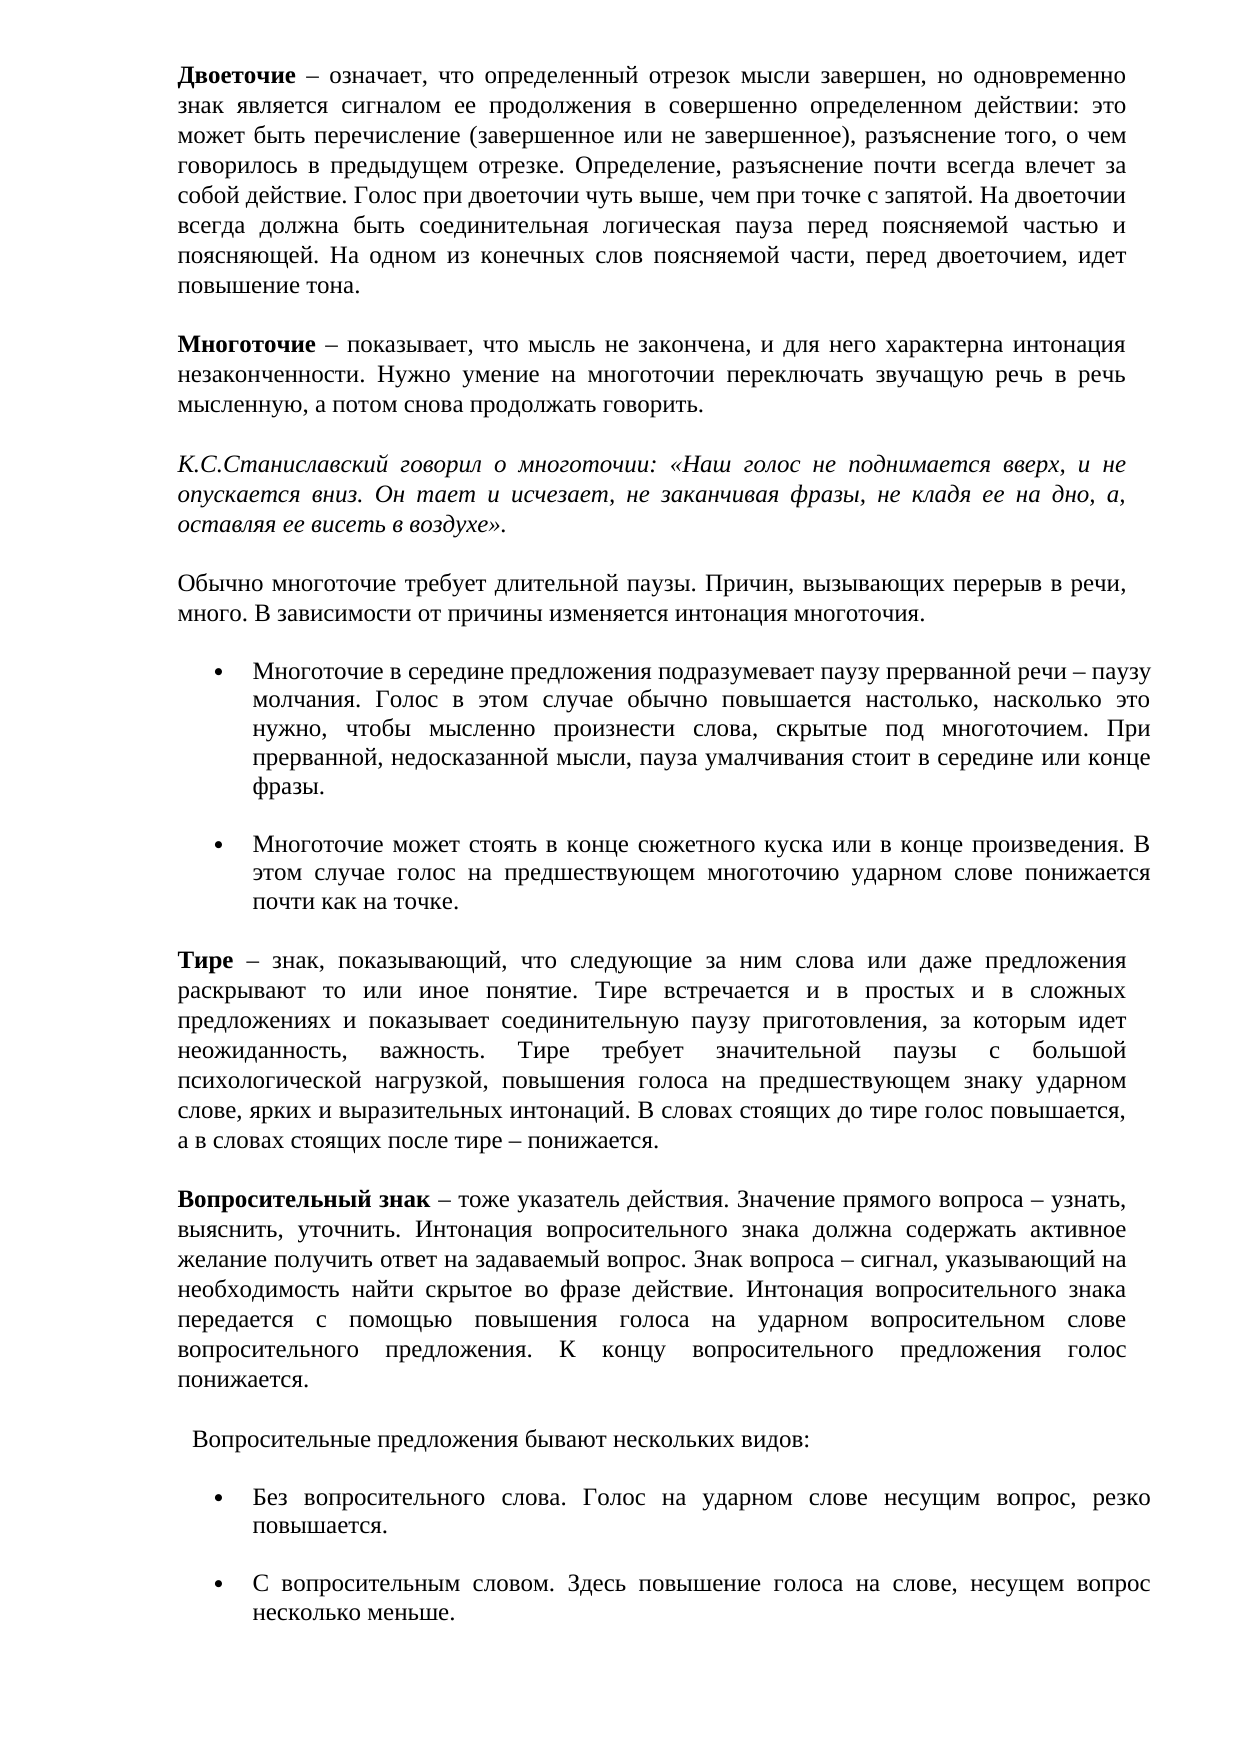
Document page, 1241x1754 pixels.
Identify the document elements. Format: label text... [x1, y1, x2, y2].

text Обычно многоточие требует длительной паузы. Причин, вызывающих перерыв в речи, много. В зависимости от причины изменяется интонация многоточия. [177, 567, 1127, 627]
list Многоточие в середине предложения подразумевает паузу прерванной речи – паузу молчания. Голос в этом случае обычно повышается настолько, насколько это нужно, чтобы мысленно произнести слова, скрытые под многоточием. При прерванной, недосказанной мысли, пауза умалчивания стоит в середине или конце фразы. [215, 656, 1152, 799]
list Без вопросительного слова. Голос на ударном слове несущим вопрос, резко повышается. [215, 1482, 1152, 1539]
list Многоточие может стоять в конце сюжетного куска или в конце произведения. В этом случае голос на предшествующем многоточию ударном слове понижается почти как на точке. [215, 829, 1152, 915]
list С вопросительным словом. Здесь повышение голоса на слове, несущем вопрос несколько меньше. [215, 1568, 1152, 1626]
text Многоточие – показывает, что мысль не закончена, и для него характерна интонация незаконченности. Нужно умение на многоточии переключать звучащую речь в речь мысленную, а потом снова продолжать говорить. [177, 328, 1127, 418]
text Вопросительные предложения бывают нескольких видов: [192, 1422, 1127, 1452]
text К.С.Станиславский говорил о многоточии: «Наш голос не поднимается вверх, и не опускается вниз. Он тает и исчезает, не заканчивая фразы, не кладя ее на дно, а, оставляя ее висеть в воздухе». [177, 447, 1127, 537]
text Вопросительный знак – тоже указатель действия. Значение прямого вопроса – узнать, выяснить, уточнить. Интонация вопросительного знака должна содержать активное желание получить ответ на задаваемый вопрос. Знак вопроса – сигнал, указывающий на необходимость найти скрытое во фразе действие. Интонация вопросительного знака передается с помощью повышения голоса на ударном вопросительном слове вопросительного предложения. К концу вопросительного предложения голос понижается. [177, 1183, 1127, 1393]
text Двоеточие – означает, что определенный отрезок мысли завершен, но одновременно знак является сигналом ее продолжения в совершенно определенном действии: это может быть перечисление (завершенное или не завершенное), разъяснение того, о чем говорилось в предыдущем отрезке. Определение, разъяснение почти всегда влечет за собой действие. Голос при двоеточии чуть выше, чем при точке с запятой. На двоеточии всегда должна быть соединительная логическая пауза перед поясняемой частью и поясняющей. На одном из конечных слов поясняемой части, перед двоеточием, идет повышение тона. [177, 59, 1127, 299]
text Тире – знак, показывающий, что следующие за ним слова или даже предложения раскрывают то или иное понятие. Тире встречается и в простых и в сложных предложениях и показывает соединительную паузу приготовления, за которым идет неожиданность, важность. Тире требует значительной паузы с большой психологической нагрузкой, повышения голоса на предшествующем знаку ударном слове, ярких и выразительных интонаций. В словах стоящих до тире голос повышается, а в словах стоящих после тире – понижается. [177, 944, 1127, 1154]
